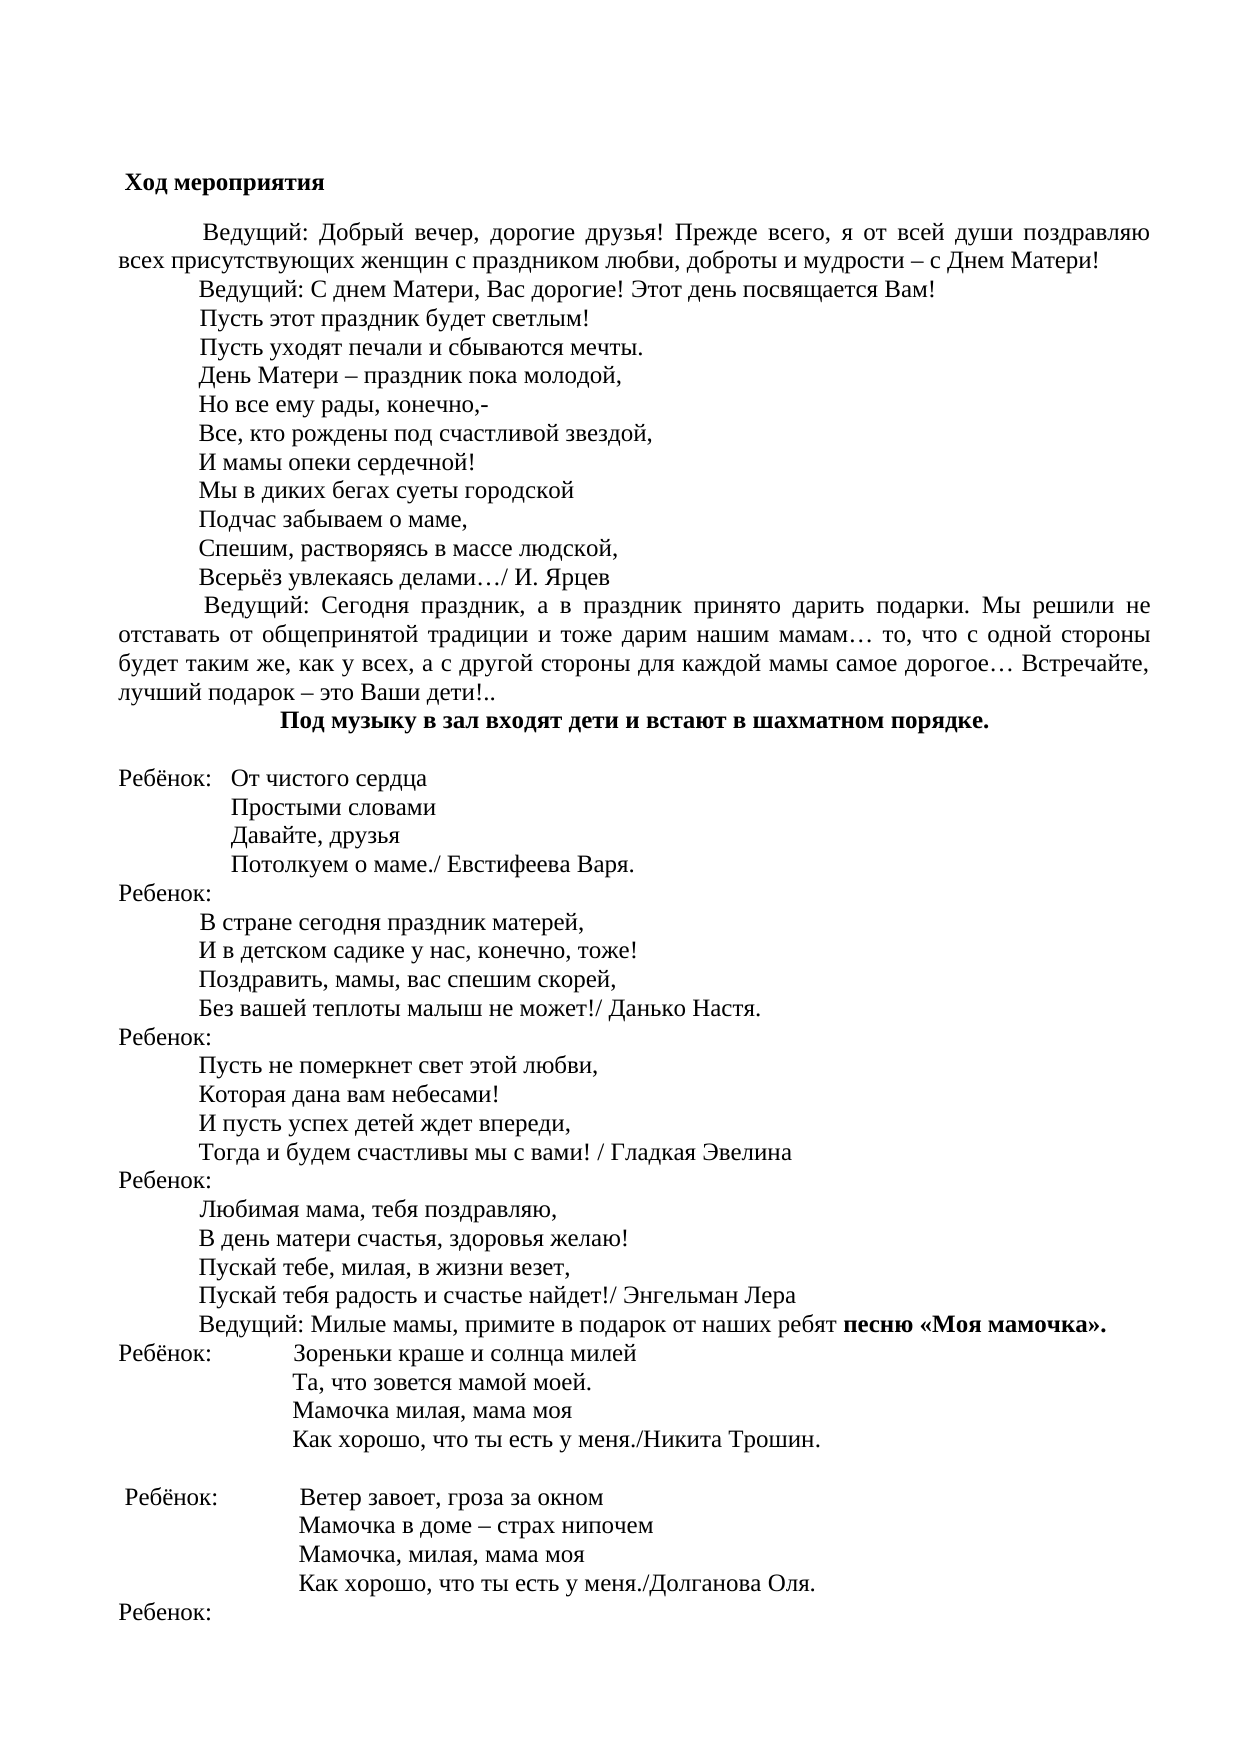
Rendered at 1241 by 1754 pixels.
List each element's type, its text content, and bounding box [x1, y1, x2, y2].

text Как хорошо, что ты есть у меня./Никита Трошин. [118, 1424, 1152, 1453]
text Мамочка, милая, мама моя [118, 1539, 1152, 1568]
text Мы в диких бегах суеты городской [118, 475, 1152, 504]
text Потолкуем о маме./ Евстифеева Варя. [118, 849, 1152, 878]
text Та, что зовется мамой моей. [118, 1367, 1152, 1395]
text Ребёнок: Ветер завоет, гроза за окном [118, 1482, 1152, 1510]
text В стране сегодня праздник матерей, [118, 907, 1152, 935]
text Простыми словами [118, 792, 1152, 820]
text Но все ему рады, конечно,- [118, 389, 1152, 418]
text В день матери счастья, здоровья желаю! [118, 1223, 1152, 1252]
text Спешим, растворяясь в массе людской, [118, 533, 1152, 562]
text И в детском садике у нас, конечно, тоже! [118, 935, 1152, 964]
text День Матери – праздник пока молодой, [118, 360, 1152, 389]
text Пускай тебе, милая, в жизни везет, [118, 1252, 1152, 1280]
text Давайте, друзья [118, 820, 1152, 849]
text И мамы опеки сердечной! [118, 447, 1152, 475]
text Поздравить, мамы, вас спешим скорей, [118, 964, 1152, 993]
text Любимая мама, тебя поздравляю, [118, 1194, 1152, 1223]
text Ребенок: [118, 1022, 1152, 1050]
text Пусть этот праздник будет светлым! [118, 303, 1152, 332]
text Ведущий: Добрый вечер, дорогие друзья! Прежде всего, я от всей души поздравляю всех присутствующих женщин с праздником любви, доброты и мудрости – с Днем Матери! [118, 217, 1152, 274]
text Ребенок: [118, 1165, 1152, 1194]
text Пускай тебя радость и счастье найдет!/ Энгельман Лера [118, 1280, 1152, 1309]
text Все, кто рождены под счастливой звездой, [118, 418, 1152, 447]
text Ход мероприятия [118, 167, 1152, 196]
text Пусть уходят печали и сбываются мечты. [118, 332, 1152, 360]
text Ребенок: [118, 878, 1152, 907]
text Подчас забываем о маме, [118, 504, 1152, 533]
text Без вашей теплоты малыш не может!/ Данько Настя. [118, 993, 1152, 1022]
text Всерьёз увлекаясь делами…/ И. Ярцев [118, 562, 1152, 590]
text Под музыку в зал входят дети и встают в шахматном порядке. [118, 705, 1152, 734]
text Ребёнок: От чистого сердца [118, 763, 1152, 792]
text Мамочка милая, мама моя [118, 1395, 1152, 1424]
text Мамочка в доме – страх нипочем [118, 1510, 1152, 1539]
text Пусть не померкнет свет этой любви, [118, 1050, 1152, 1079]
text Ребенок: [118, 1597, 1152, 1625]
text Ведущий: Милые мамы, примите в подарок от наших ребят песню «Моя мамочка». [118, 1309, 1152, 1338]
text Как хорошо, что ты есть у меня./Долганова Оля. [118, 1568, 1152, 1597]
text Тогда и будем счастливы мы с вами! / Гладкая Эвелина [118, 1137, 1152, 1165]
text Которая дана вам небесами! [118, 1079, 1152, 1108]
text Ребёнок: Зореньки краше и солнца милей [118, 1338, 1152, 1367]
text Ведущий: Сегодня праздник, а в праздник принято дарить подарки. Мы решили не отставать от общепринятой традиции и тоже дарим нашим мамам… то, что с одной стороны будет таким же, как у всех, а с другой стороны для каждой мамы самое дорогое… Встречайте, лучший подарок – это Ваши дети!.. [118, 590, 1152, 705]
text Ведущий: С днем Матери, Вас дорогие! Этот день посвящается Вам! [118, 274, 1152, 303]
text И пусть успех детей ждет впереди, [118, 1108, 1152, 1137]
